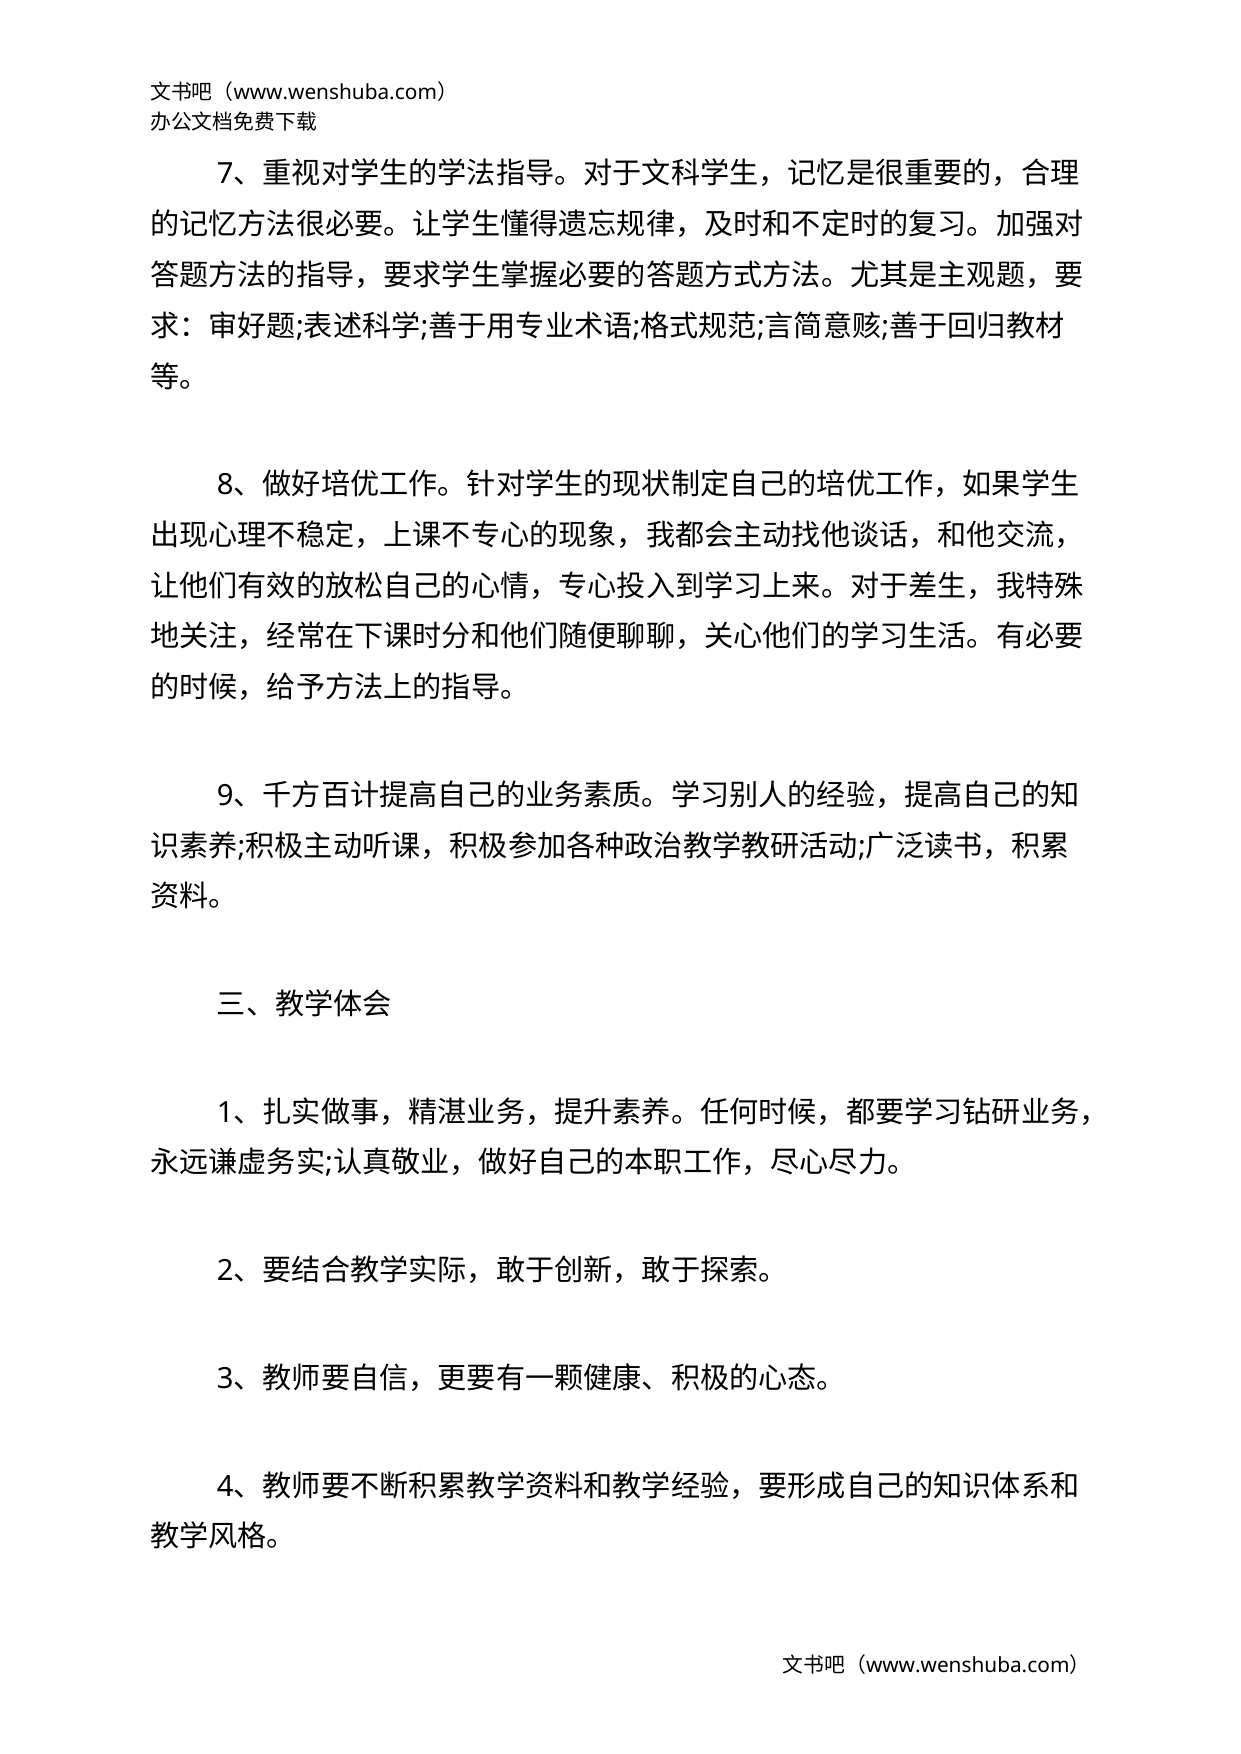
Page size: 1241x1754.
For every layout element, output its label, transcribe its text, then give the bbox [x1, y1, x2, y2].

text 4、教师要不断积累教学资料和教学经验，要形成自己的知识体系和教学风格。 [150, 1462, 1090, 1555]
text 3、教师要自信，更要有一颗健康、积极的心态。 [150, 1354, 1090, 1397]
text 7、重视对学生的学法指导。对于文科学生，记忆是很重要的，合理的记忆方法很必要。让学生懂得遗忘规律，及时和不定时的复习。加强对答题方法的指导，要求学生掌握必要的答题方式方法。尤其是主观题，要求：审好题;表述科学;善于用专业术语;格式规范;言简意赅;善于回归教材等。 [150, 150, 1090, 395]
text 1、扎实做事，精湛业务，提升素养。任何时候，都要学习钻研业务，永远谦虚务实;认真敬业，做好自己的本职工作，尽心尽力。 [150, 1088, 1090, 1181]
text 9、千方百计提高自己的业务素质。学习别人的经验，提高自己的知识素养;积极主动听课，积极参加各种政治教学教研活动;广泛读书，积累资料。 [150, 771, 1090, 915]
text 8、做好培优工作。针对学生的现状制定自己的培优工作，如果学生出现心理不稳定，上课不专心的现象，我都会主动找他谈话，和他交流，让他们有效的放松自己的心情，专心投入到学习上来。对于差生，我特殊地关注，经常在下课时分和他们随便聊聊，关心他们的学习生活。有必要的时候，给予方法上的指导。 [150, 461, 1090, 706]
text 2、要结合教学实际，敢于创新，敢于探索。 [150, 1247, 1090, 1289]
text 三、教学体会 [150, 981, 1090, 1023]
